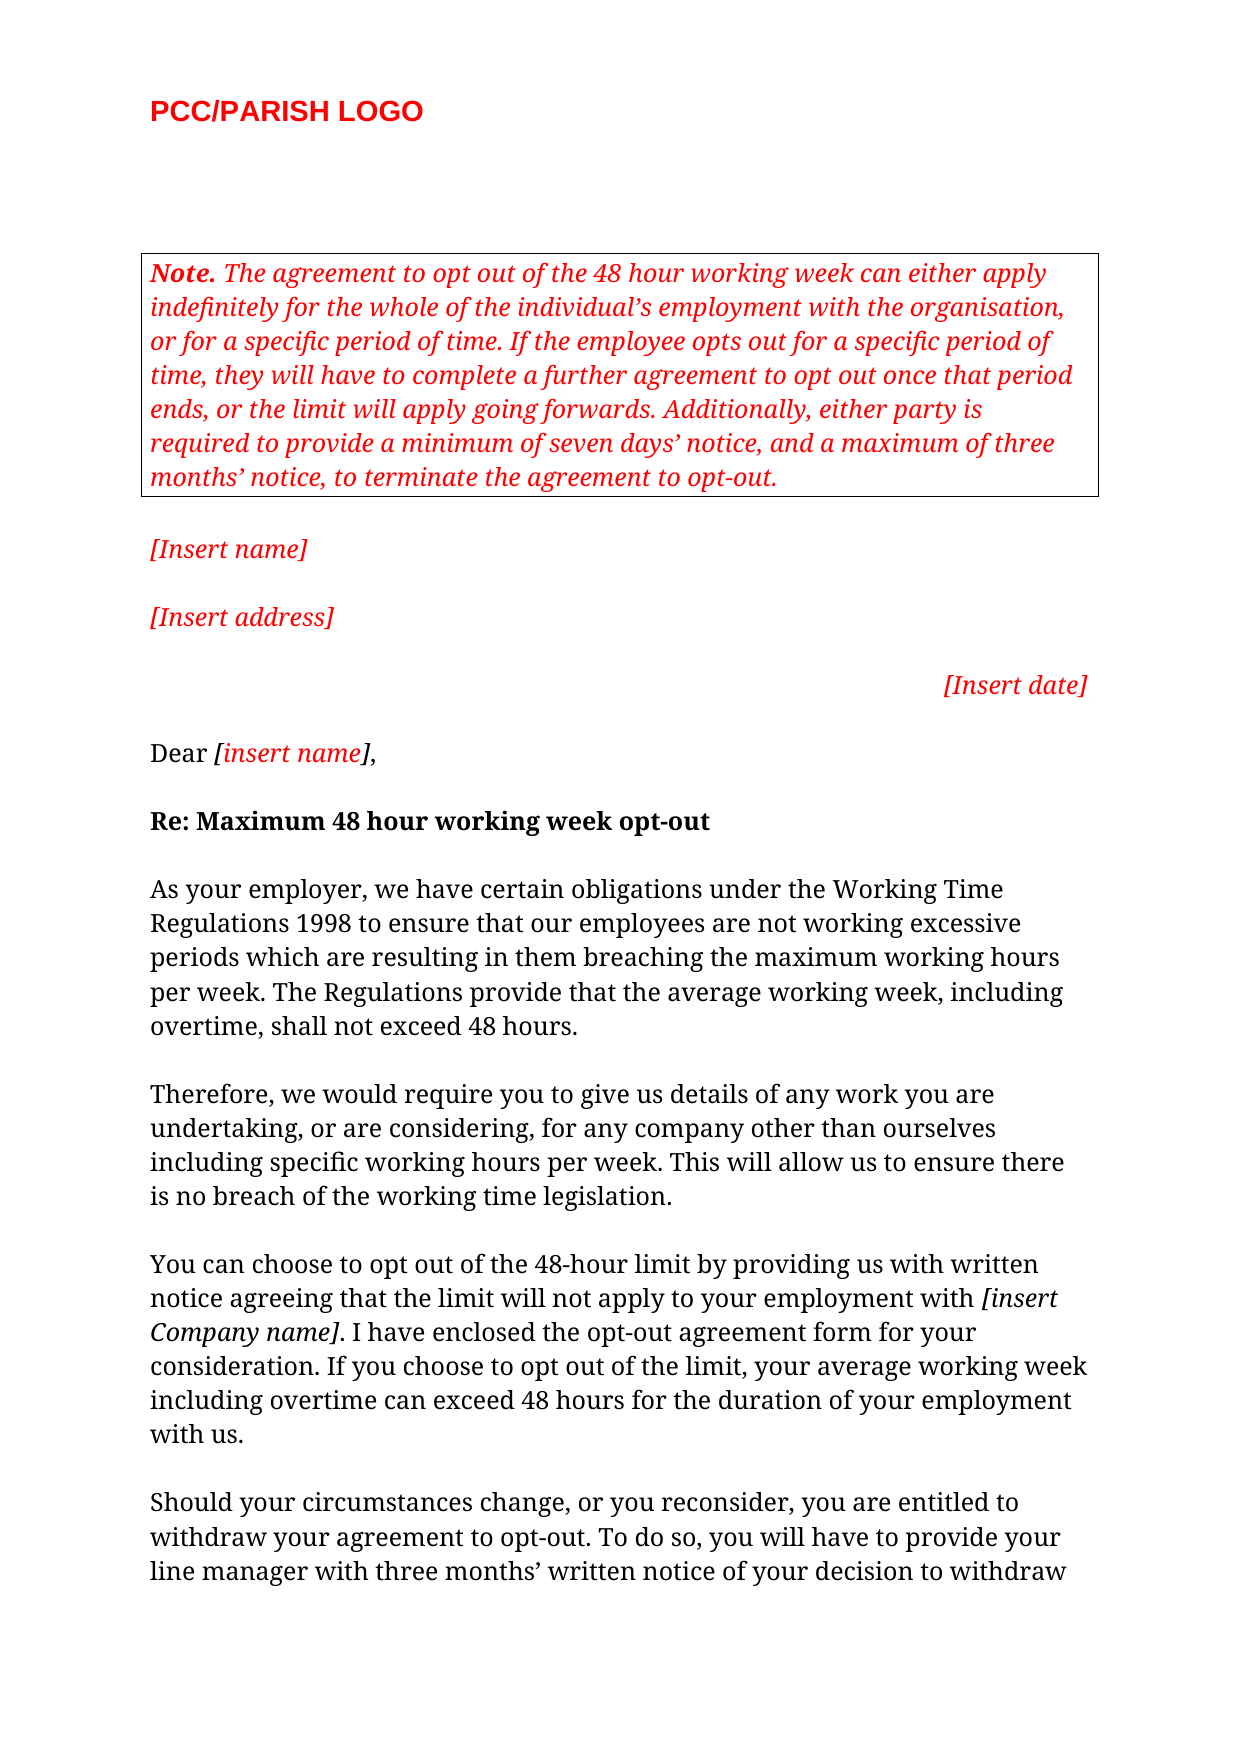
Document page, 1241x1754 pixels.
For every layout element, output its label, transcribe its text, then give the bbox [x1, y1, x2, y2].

text Dear [insert name], [150, 736, 1090, 770]
text [Insert address] [150, 599, 1090, 633]
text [150, 1485, 1090, 1587]
text As your employer, we have certain obligations under the Working Time Regulations 1998 to ensure that our employees are not working excessive periods which are resulting in them breaching the maximum working hours per week. The Regulations provide that the average working week, including overtime, shall not exceed 48 hours. [150, 872, 1090, 1042]
text You can choose to opt out of the 48-hour limit by providing us with written notice agreeing that the limit will not apply to your employment with [insert Company name]. I have enclosed the opt-out agreement form for your consideration. If you choose to opt out of the limit, your average working week including overtime can exceed 48 hours for the duration of your employment with us. [150, 1247, 1090, 1451]
text [Insert name] [150, 531, 1090, 565]
text Note. The agreement to opt out of the 48 hour working week can either apply indefinitely for the whole of the individual’s employment with the organisation, or for a specific period of time. If the employee opts out for a specific period of time, they will have to complete a further agreement to opt out once that period ends, or the limit will apply going forwards. Additionally, either party is required to provide a minimum of seven days’ notice, and a maximum of three months’ notice, to terminate the agreement to opt-out. [142, 254, 1098, 496]
text [Insert date] [150, 668, 1090, 702]
text Re: Maximum 48 hour working week opt-out [150, 804, 1090, 838]
text Therefore, we would require you to give us details of any work you are undertaking, or are considering, for any company other than ourselves including specific working hours per week. This will allow us to ensure there is no breach of the working time legislation. [150, 1076, 1090, 1213]
